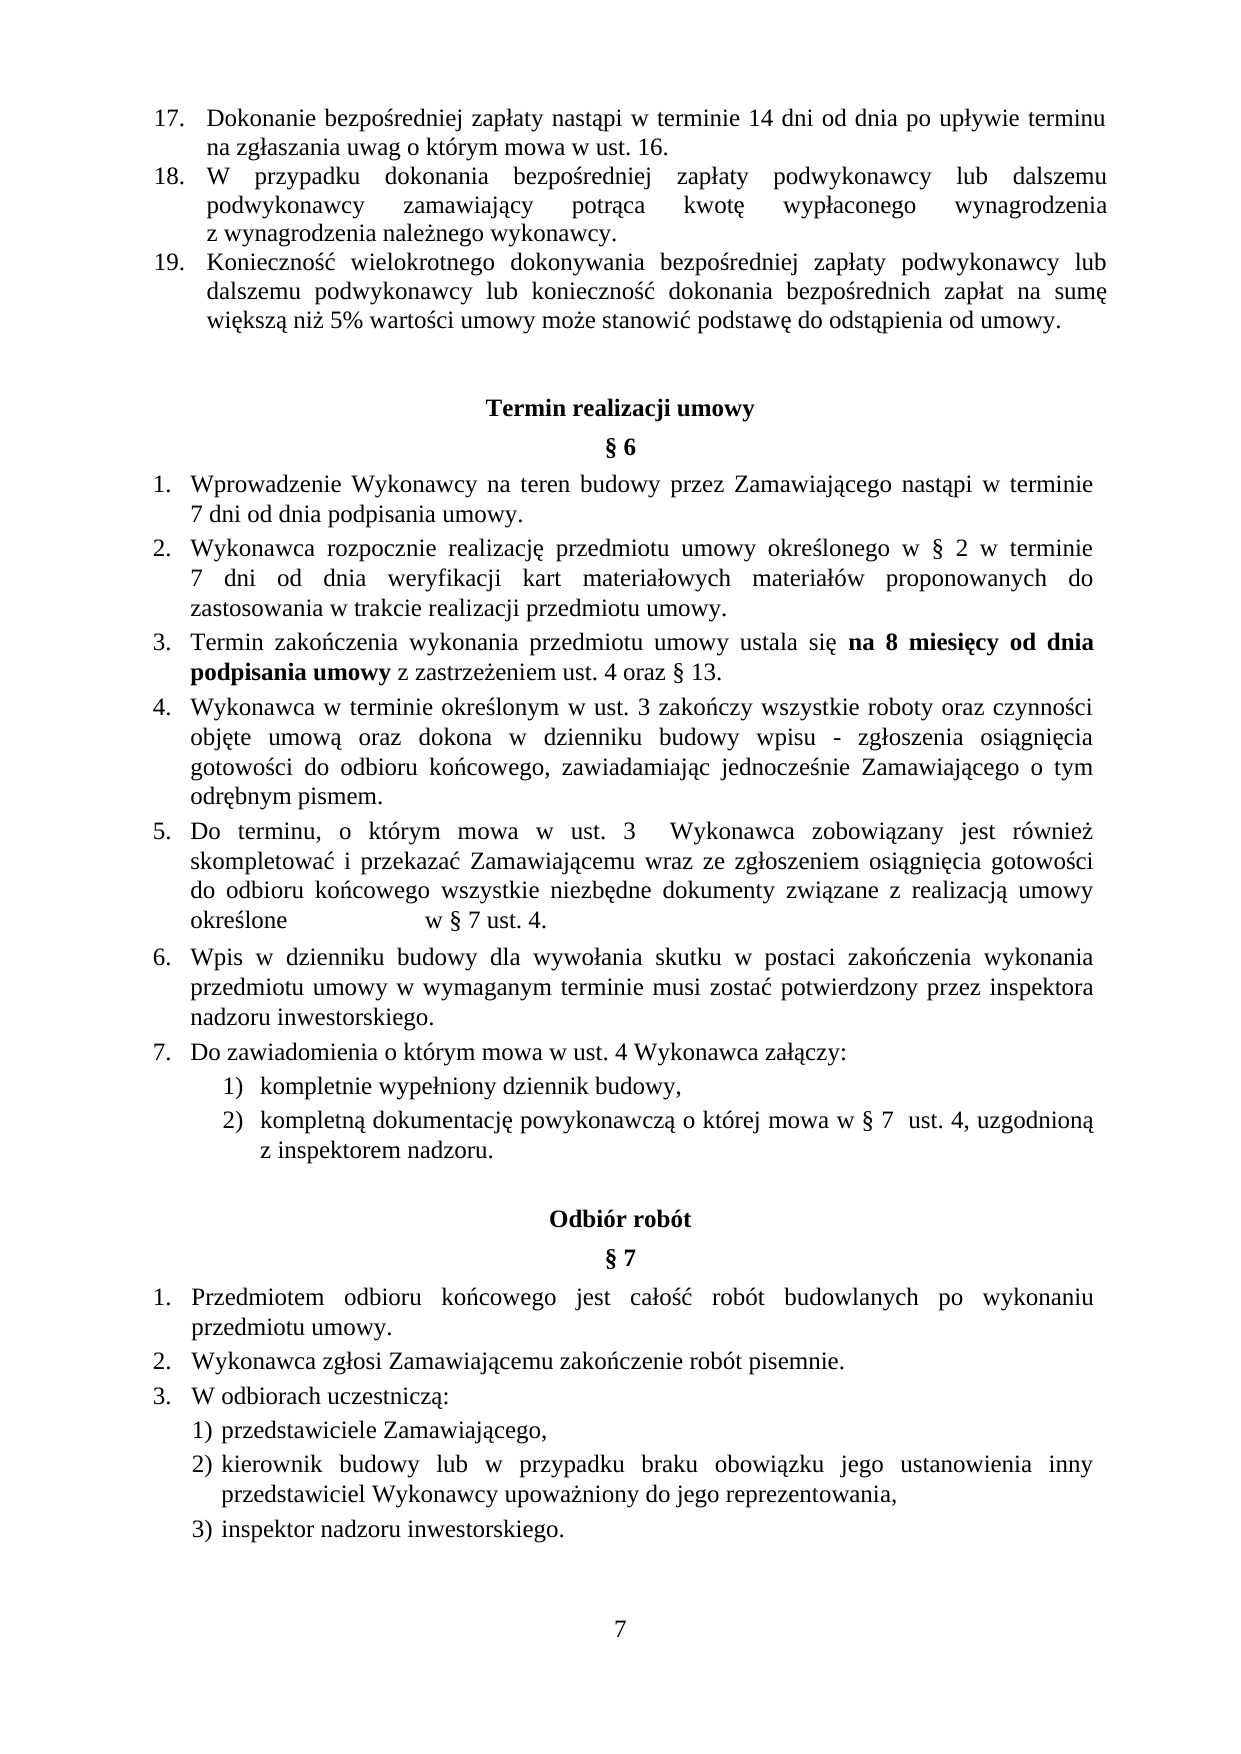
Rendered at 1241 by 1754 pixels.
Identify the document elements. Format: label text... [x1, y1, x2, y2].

list W przypadku dokonania bezpośredniej zapłaty podwykonawcy lub dalszemu podwykonawcy zamawiający potrąca kwotę wypłaconego wynagrodzenia z wynagrodzenia należnego wykonawcy. [185, 161, 1107, 247]
list Wpis w dzienniku budowy dla wywołania skutku w postaci zakończenia wykonania przedmiotu umowy w wymaganym terminie musi zostać potwierdzony przez inspektora nadzoru inwestorskiego. [153, 942, 1094, 1031]
list Do zawiadomienia o którym mowa w ust. 4 Wykonawca załączy: [153, 1037, 1094, 1065]
subtitle § 7 [177, 1243, 1063, 1272]
subtitle § 6 [177, 432, 1063, 461]
list kompletną dokumentację powykonawczą o której mowa w § 7 ust. 4, uzgodnioną z inspektorem nadzoru. [222, 1105, 1094, 1164]
list Wykonawca w terminie określonym w ust. 3 zakończy wszystkie roboty oraz czynności objęte umową oraz dokona w dzienniku budowy wpisu - zgłoszenia osiągnięcia gotowości do odbioru końcowego, zawiadamiając jednocześnie Zamawiającego o tym odrębnym pismem. [153, 692, 1094, 810]
list Dokonanie bezpośredniej zapłaty nastąpi w terminie 14 dni od dnia po upływie terminu na zgłaszania uwag o którym mowa w ust. 16. [185, 103, 1107, 161]
list Konieczność wielokrotnego dokonywania bezpośredniej zapłaty podwykonawcy lub dalszemu podwykonawcy lub konieczność dokonania bezpośrednich zapłat na sumę większą niż 5% wartości umowy może stanowić podstawę do odstąpienia od umowy. [185, 247, 1107, 333]
list inspektor nadzoru inwestorskiego. [192, 1514, 1094, 1542]
subtitle Odbiór robót [177, 1204, 1063, 1233]
text Termin realizacji umowy [485, 393, 1107, 422]
list Przedmiotem odbioru końcowego jest całość robót budowlanych po wykonaniu przedmiotu umowy. [153, 1282, 1094, 1341]
list Wprowadzenie Wykonawcy na teren budowy przez Zamawiającego nastąpi w terminie 7 dni od dnia podpisania umowy. [153, 469, 1094, 528]
list W odbiorach uczestniczą: [153, 1381, 1094, 1409]
list Wykonawca rozpocznie realizację przedmiotu umowy określonego w § 2 w terminie 7 dni od dnia weryfikacji kart materiałowych materiałów proponowanych do zastosowania w trakcie realizacji przedmiotu umowy. [153, 533, 1094, 622]
list kompletnie wypełniony dziennik budowy, [222, 1071, 1094, 1100]
list kierownik budowy lub w przypadku braku obowiązku jego ustanowienia inny przedstawiciel Wykonawcy upoważniony do jego reprezentowania, [192, 1449, 1094, 1508]
list Termin zakończenia wykonania przedmiotu umowy ustala się na 8 miesięcy od dnia podpisania umowy z zastrzeżeniem ust. 4 oraz § 13. [153, 627, 1094, 686]
list Wykonawca zgłosi Zamawiającemu zakończenie robót pisemnie. [153, 1346, 1094, 1375]
list Do terminu, o którym mowa w ust. 3 Wykonawca zobowiązany jest również skompletować i przekazać Zamawiającemu wraz ze zgłoszeniem osiągnięcia gotowości do odbioru końcowego wszystkie niezbędne dokumenty związane z realizacją umowy określone w § 7 ust. 4. [153, 816, 1094, 934]
list przedstawiciele Zamawiającego, [192, 1415, 1094, 1444]
